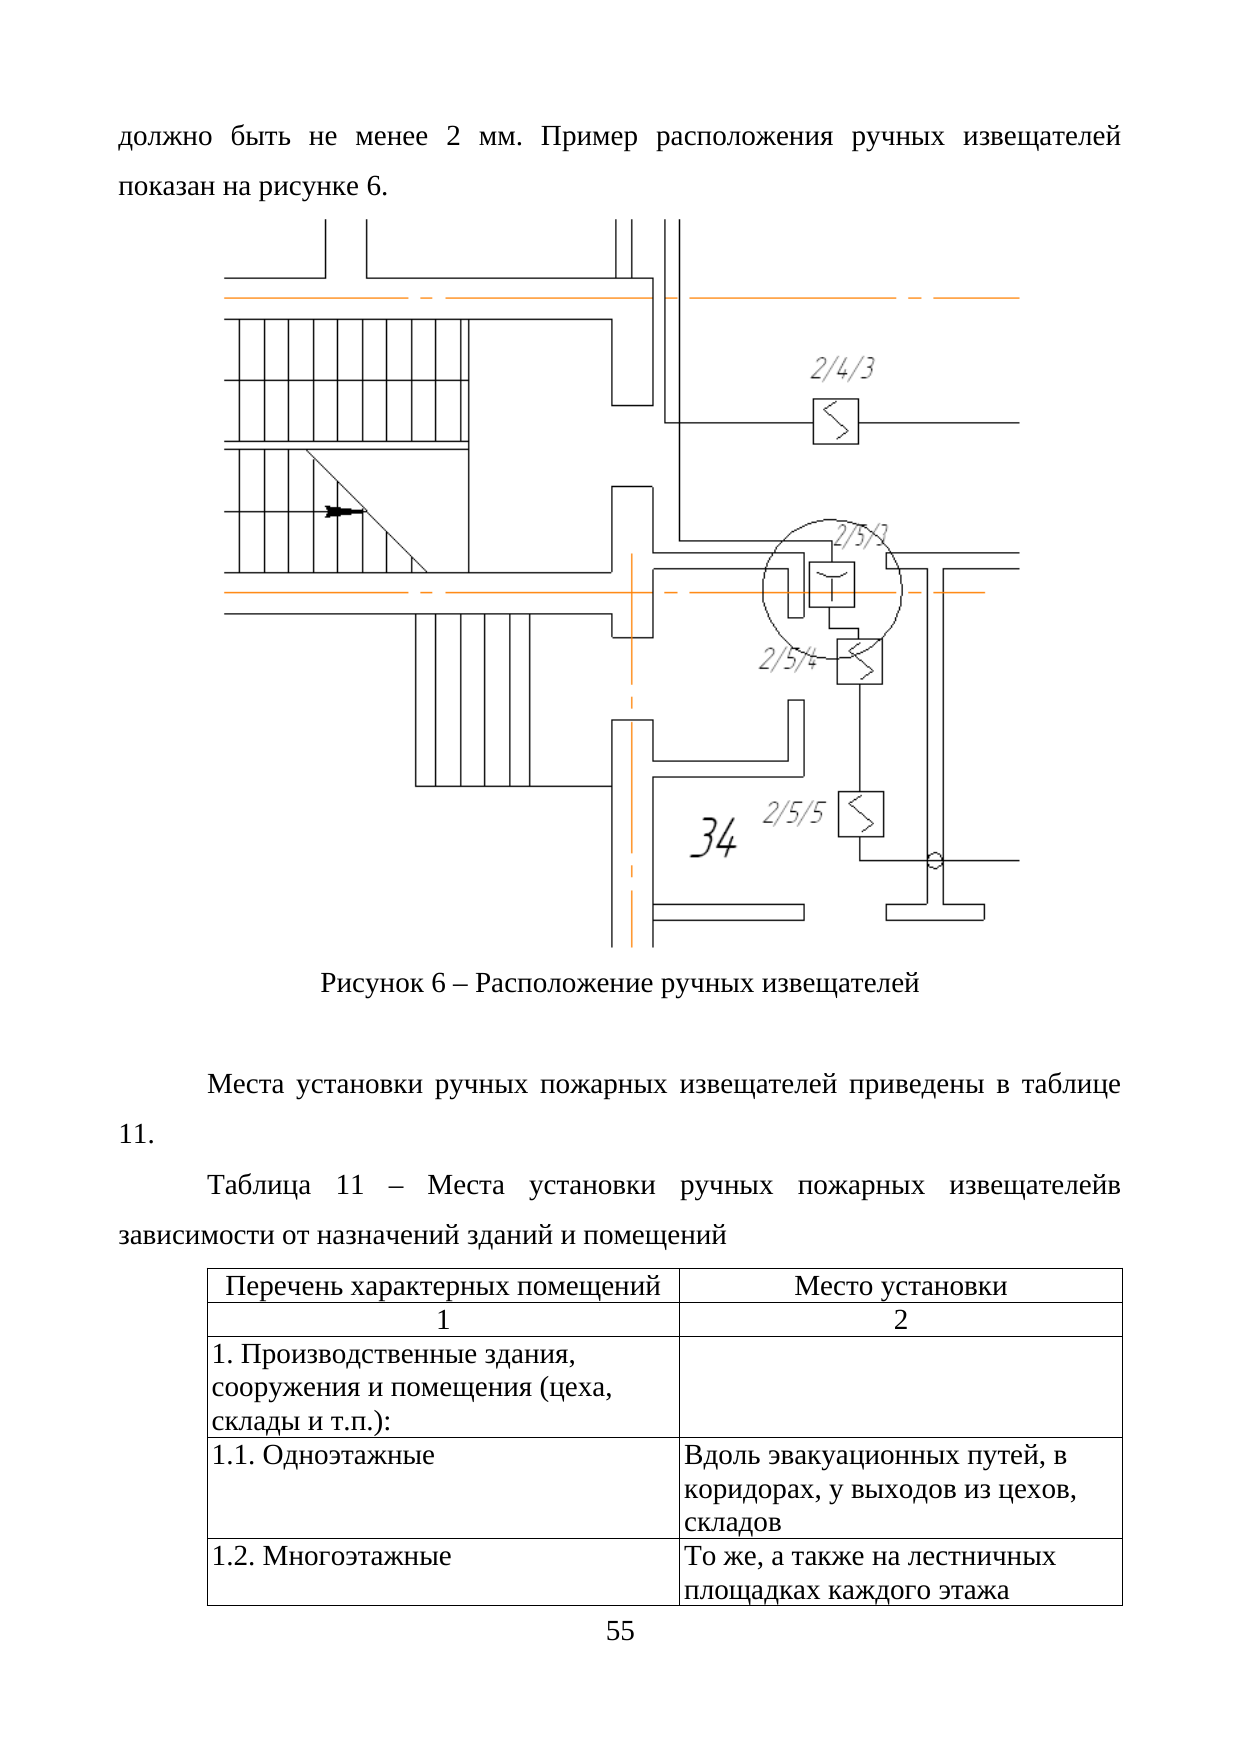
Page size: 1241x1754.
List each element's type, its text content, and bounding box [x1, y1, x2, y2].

table_header Перечень характерных помещений [208, 1269, 679, 1301]
table_cell 1.1. Одноэтажные [208, 1438, 679, 1538]
table_cell 1. Производственные здания, сооружения и помещения (цеха, склады и т.п.): [208, 1337, 679, 1437]
text Таблица 11 – Места установки ручных пожарных извещателейв зависимости от назначений зданий и помещений [118, 1167, 1122, 1251]
text Рисунок 6 – Расположение ручных извещателей [118, 966, 1122, 999]
table_cell 1.2. Многоэтажные [208, 1539, 679, 1605]
picture [219, 218, 1021, 949]
table_header Место установки [680, 1269, 1122, 1301]
table_cell 1 [208, 1303, 679, 1336]
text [118, 118, 1122, 202]
table_cell [680, 1337, 1122, 1437]
table_cell То же, а также на лестничных площадках каждого этажа [680, 1539, 1122, 1605]
table_cell 2 [680, 1303, 1122, 1336]
text Места установки ручных пожарных извещателей приведены в таблице 11. [118, 1066, 1122, 1150]
table_cell Вдоль эвакуационных путей, в коридорах, у выходов из цехов, складов [680, 1438, 1122, 1538]
